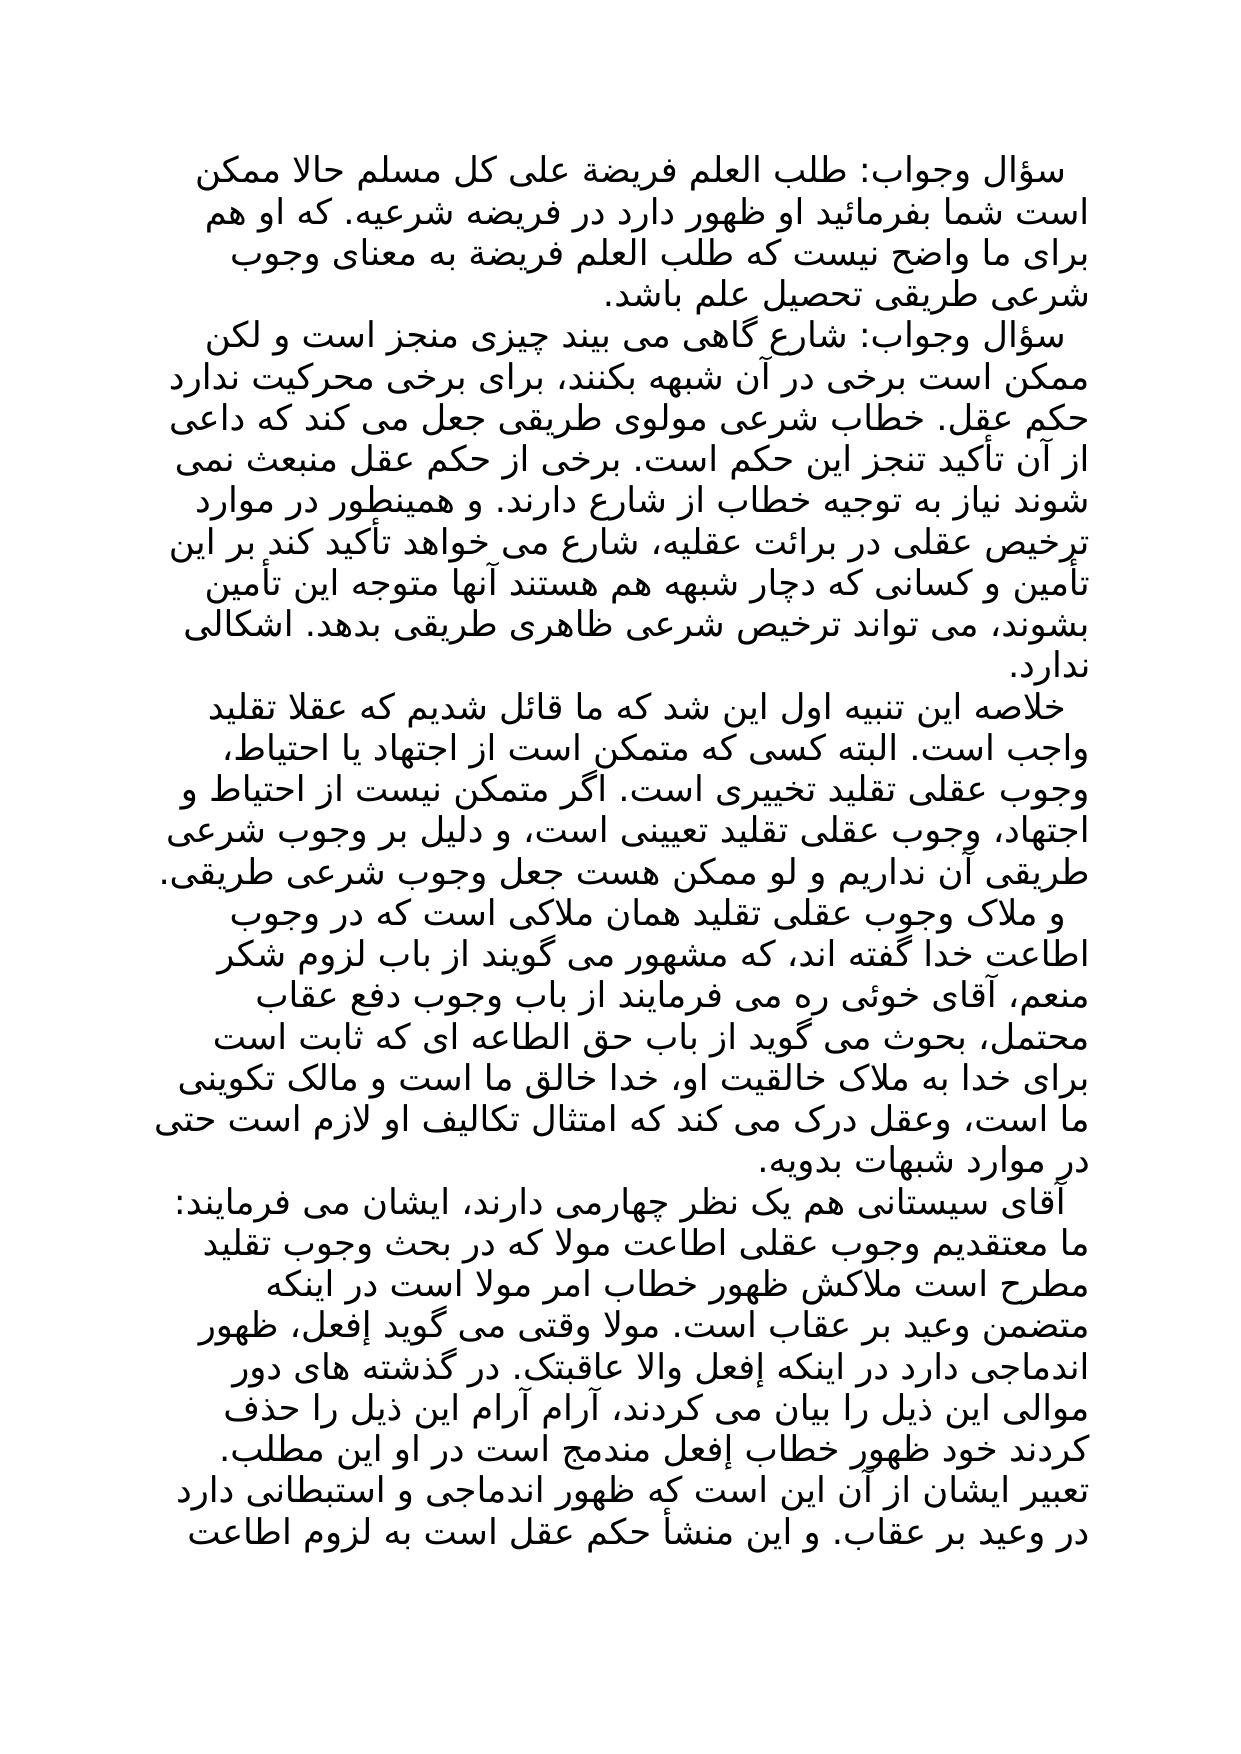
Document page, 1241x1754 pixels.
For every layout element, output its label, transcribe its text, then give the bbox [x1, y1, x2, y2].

text سؤال وجواب: طلب العلم فریضة علی کل مسلم حالا ممکن است شما بفرمائید او ظهور دارد در فریضه شرعیه. که او هم برای ما واضح نیست که طلب العلم فریضة به معنای وجوب شرعی طریقی تحصیل علم باشد. [150, 150, 1090, 315]
text سؤال وجواب: شارع گاهی می بیند چیزی منجز است و لکن ممکن است برخی در آن شبهه بکنند، برای برخی محرکیت ندارد حکم عقل. خطاب شرعی مولوی طریقی جعل می کند که داعی از آن تأکید تنجز این حکم است. برخی از حکم عقل منبعث نمی شوند نیاز به توجیه خطاب از شارع دارند. و همینطور در موارد ترخیص عقلی در برائت عقلیه، شارع می خواهد تأکید کند بر این تأمین و کسانی که دچار شبهه هم هستند آنها متوجه این تأمین بشوند، می تواند ترخیص شرعی ظاهری طریقی بدهد. اشکالی ندارد. [150, 315, 1090, 686]
text خلاصه این تنبیه اول این شد که ما قائل شدیم که عقلا تقلید واجب است. البته کسی که متمکن است از اجتهاد یا احتیاط، وجوب عقلی تقلید تخییری است. اگر متمکن نیست از احتیاط و اجتهاد، وجوب عقلی تقلید تعیینی است، و دلیل بر وجوب شرعی طریقی آن نداریم و لو ممکن هست جعل وجوب شرعی طریقی. [150, 686, 1090, 892]
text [150, 1181, 1090, 1552]
text و ملاک وجوب عقلی تقلید همان ملاکی است که در وجوب اطاعت خدا گفته اند، که مشهور می گویند از باب لزوم شکر منعم، آقای خوئی ره می فرمایند از باب وجوب دفع عقاب محتمل، بحوث می گوید از باب حق الطاعه ای که ثابت است برای خدا به ملاک خالقیت او، خدا خالق ما است و مالک تکوینی ما است، وعقل درک می کند که امتثال تکالیف او لازم است حتی در موارد شبهات بدویه. [150, 892, 1090, 1181]
